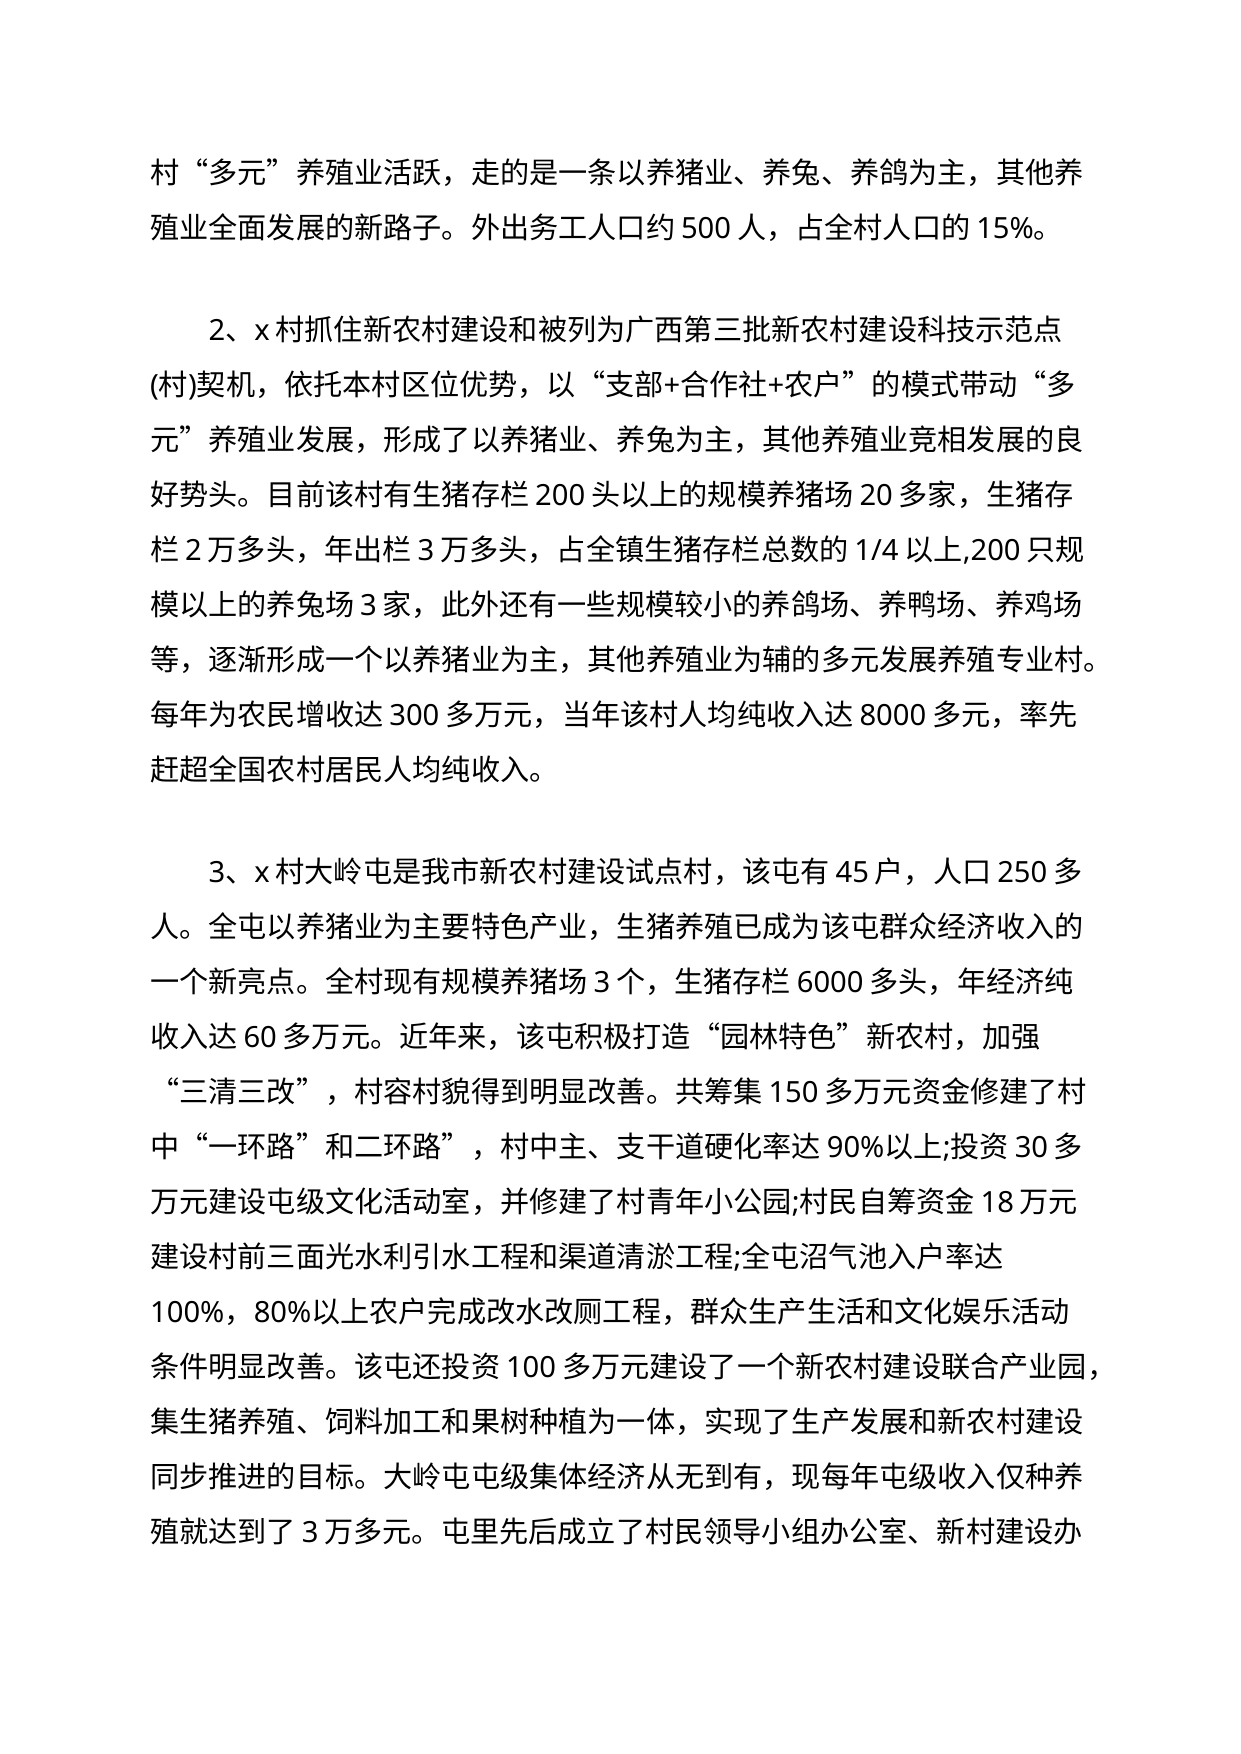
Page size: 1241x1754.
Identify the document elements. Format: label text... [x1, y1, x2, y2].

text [150, 150, 1090, 247]
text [150, 848, 1090, 1551]
text 2、x村抓住新农村建设和被列为广西第三批新农村建设科技示范点(村)契机，依托本村区位优势，以“支部+合作社+农户”的模式带动“多元”养殖业发展，形成了以养猪业、养兔为主，其他养殖业竞相发展的良好势头。目前该村有生猪存栏200头以上的规模养猪场20多家，生猪存栏2万多头，年出栏3万多头，占全镇生猪存栏总数的1/4以上,200只规模以上的养兔场3家，此外还有一些规模较小的养鸽场、养鸭场、养鸡场等，逐渐形成一个以养猪业为主，其他养殖业为辅的多元发展养殖专业村。每年为农民增收达300多万元，当年该村人均纯收入达8000多元，率先赶超全国农村居民人均纯收入。 [150, 307, 1090, 789]
